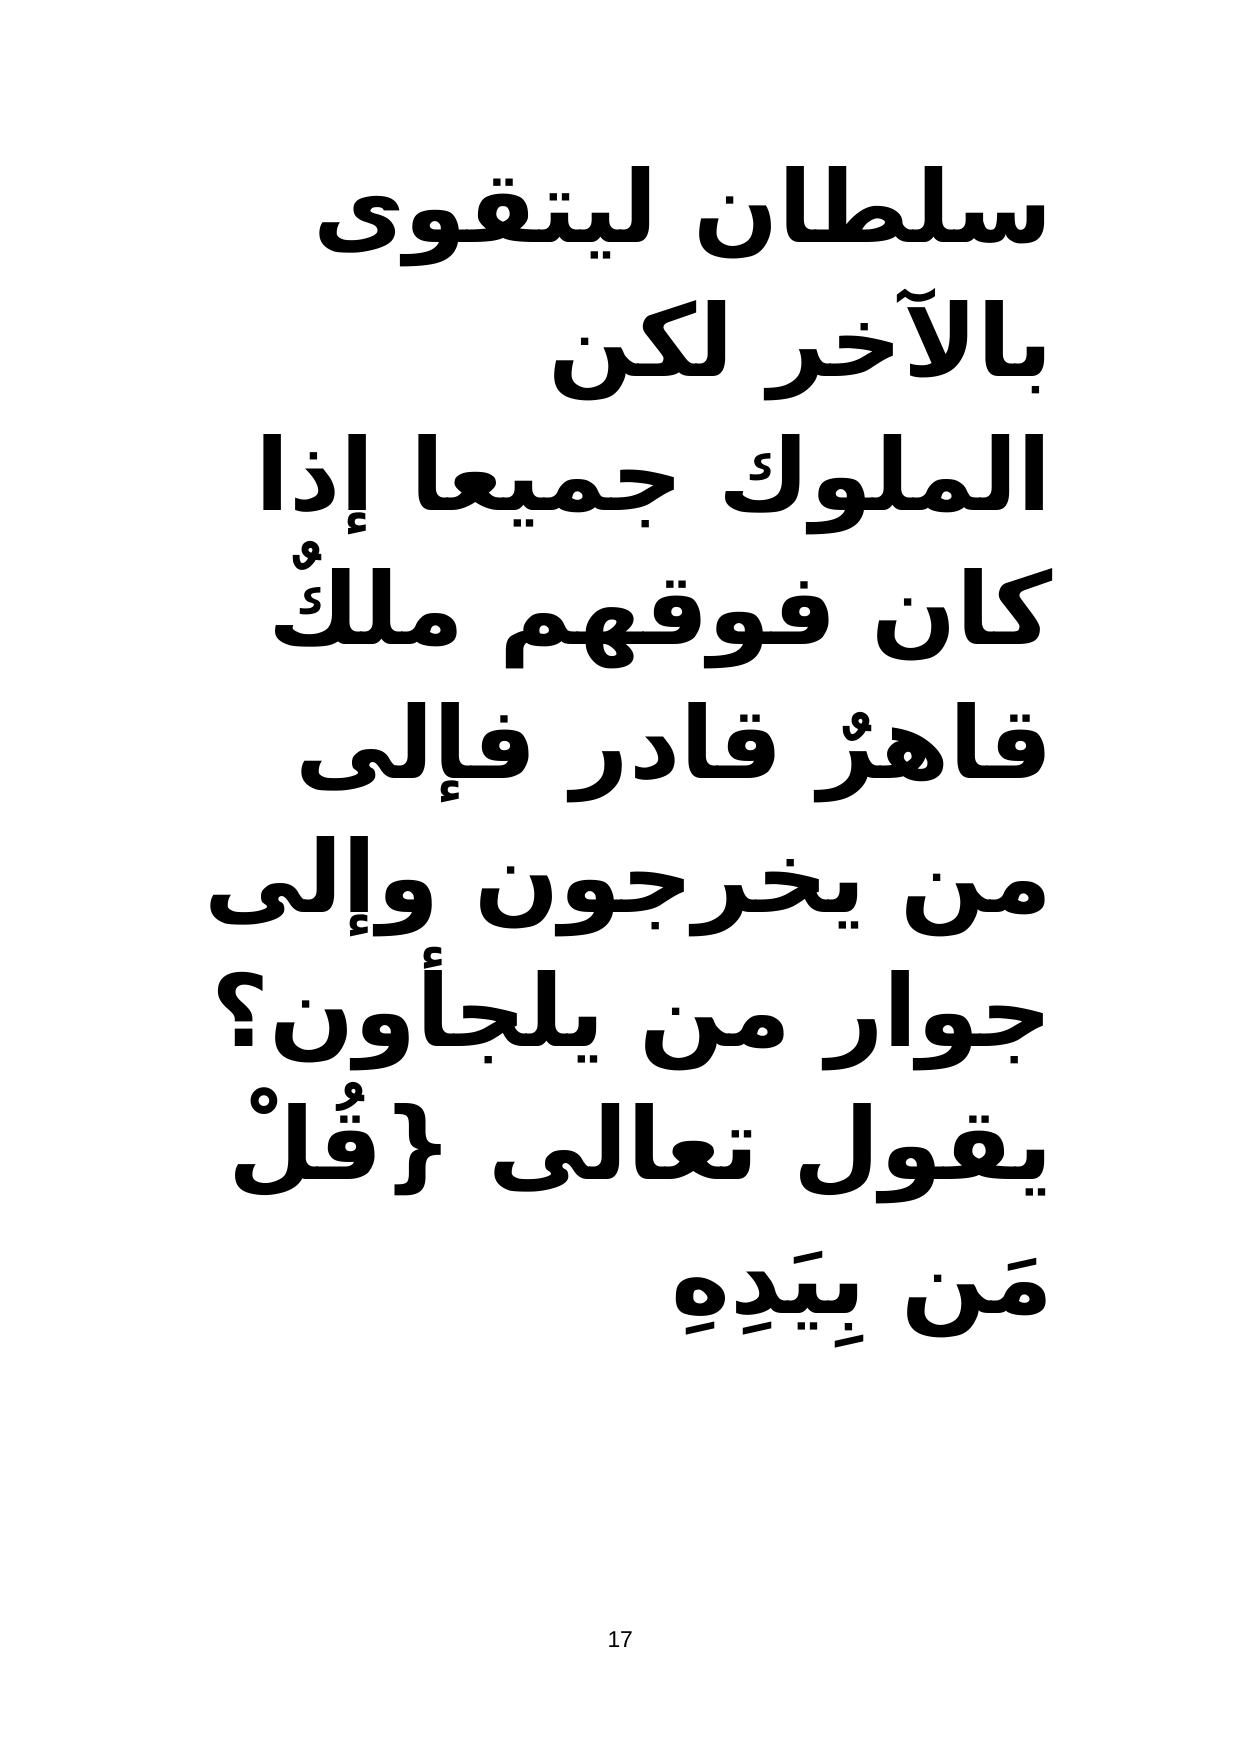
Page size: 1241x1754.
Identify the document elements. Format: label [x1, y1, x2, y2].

text [187, 150, 1053, 1337]
